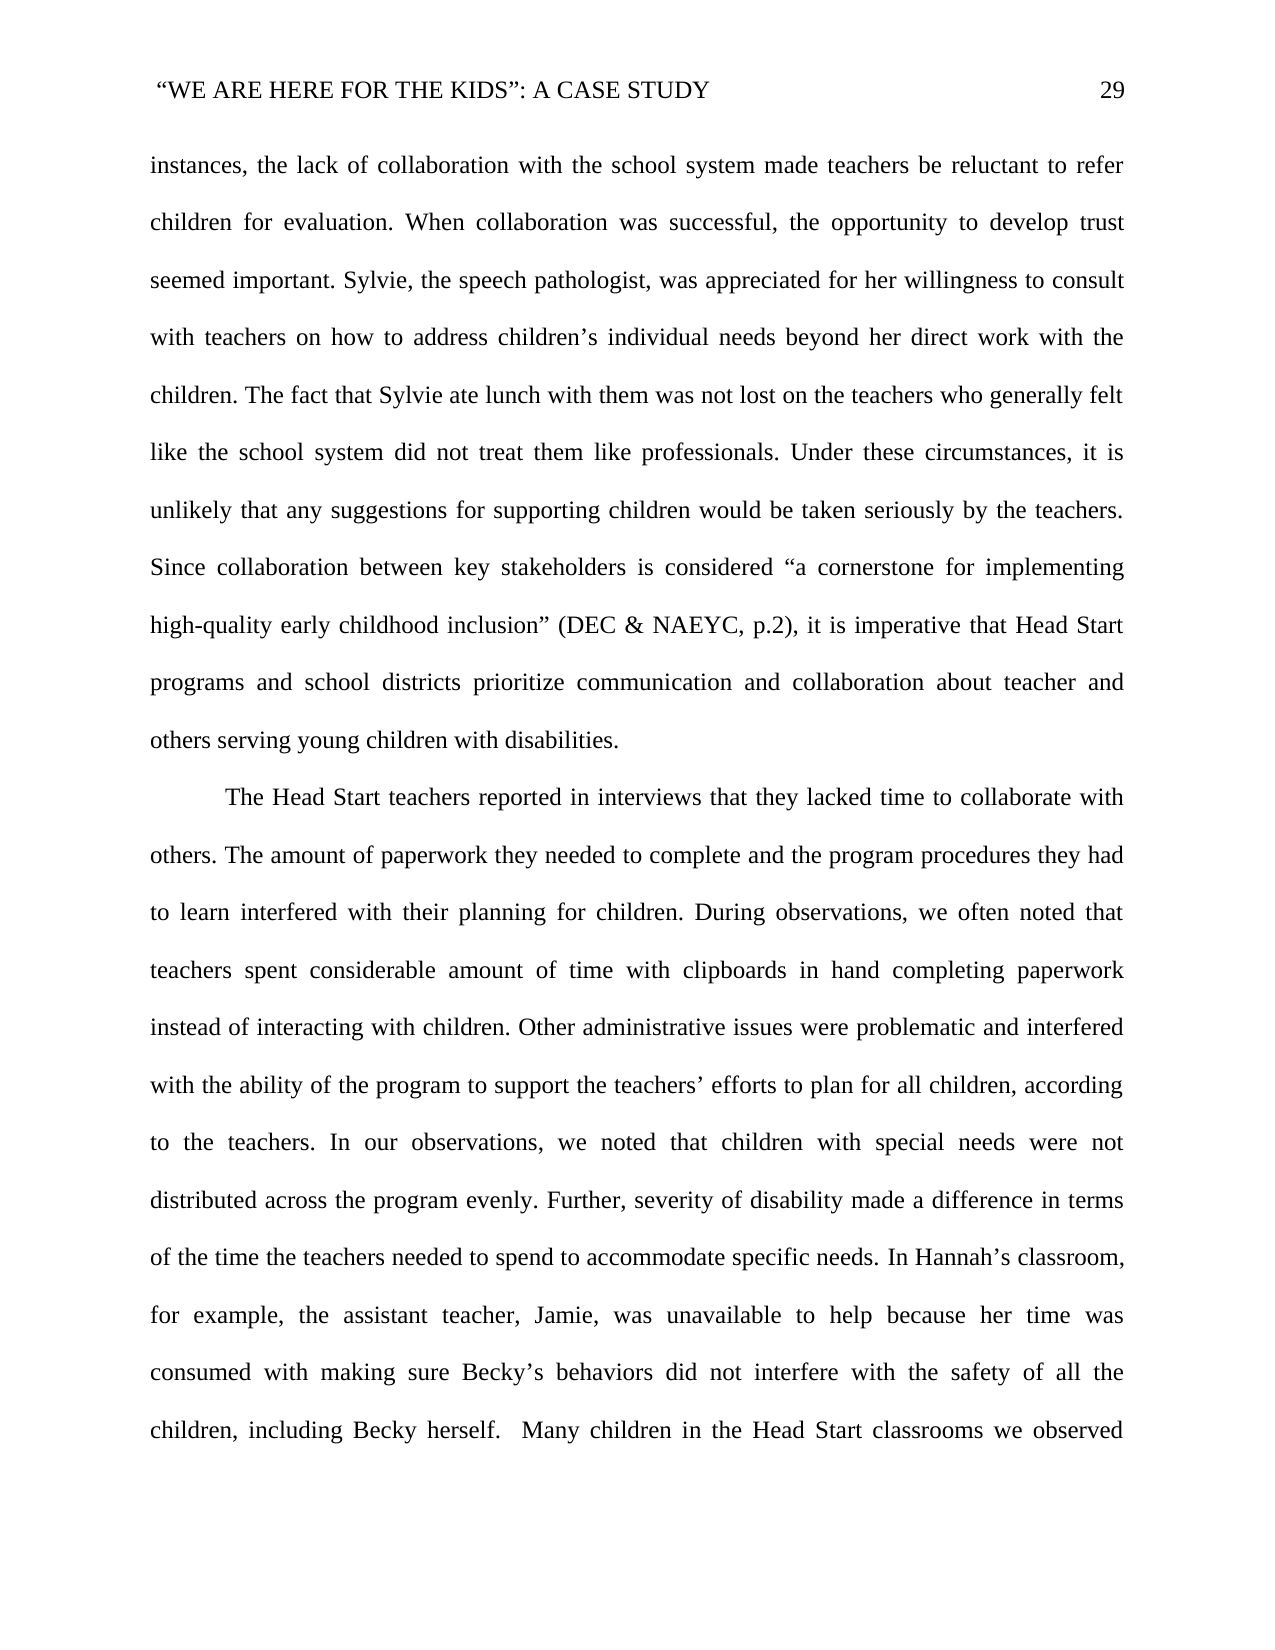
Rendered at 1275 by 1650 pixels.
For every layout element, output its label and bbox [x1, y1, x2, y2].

text [150, 782, 1125, 1444]
text [150, 150, 1125, 754]
